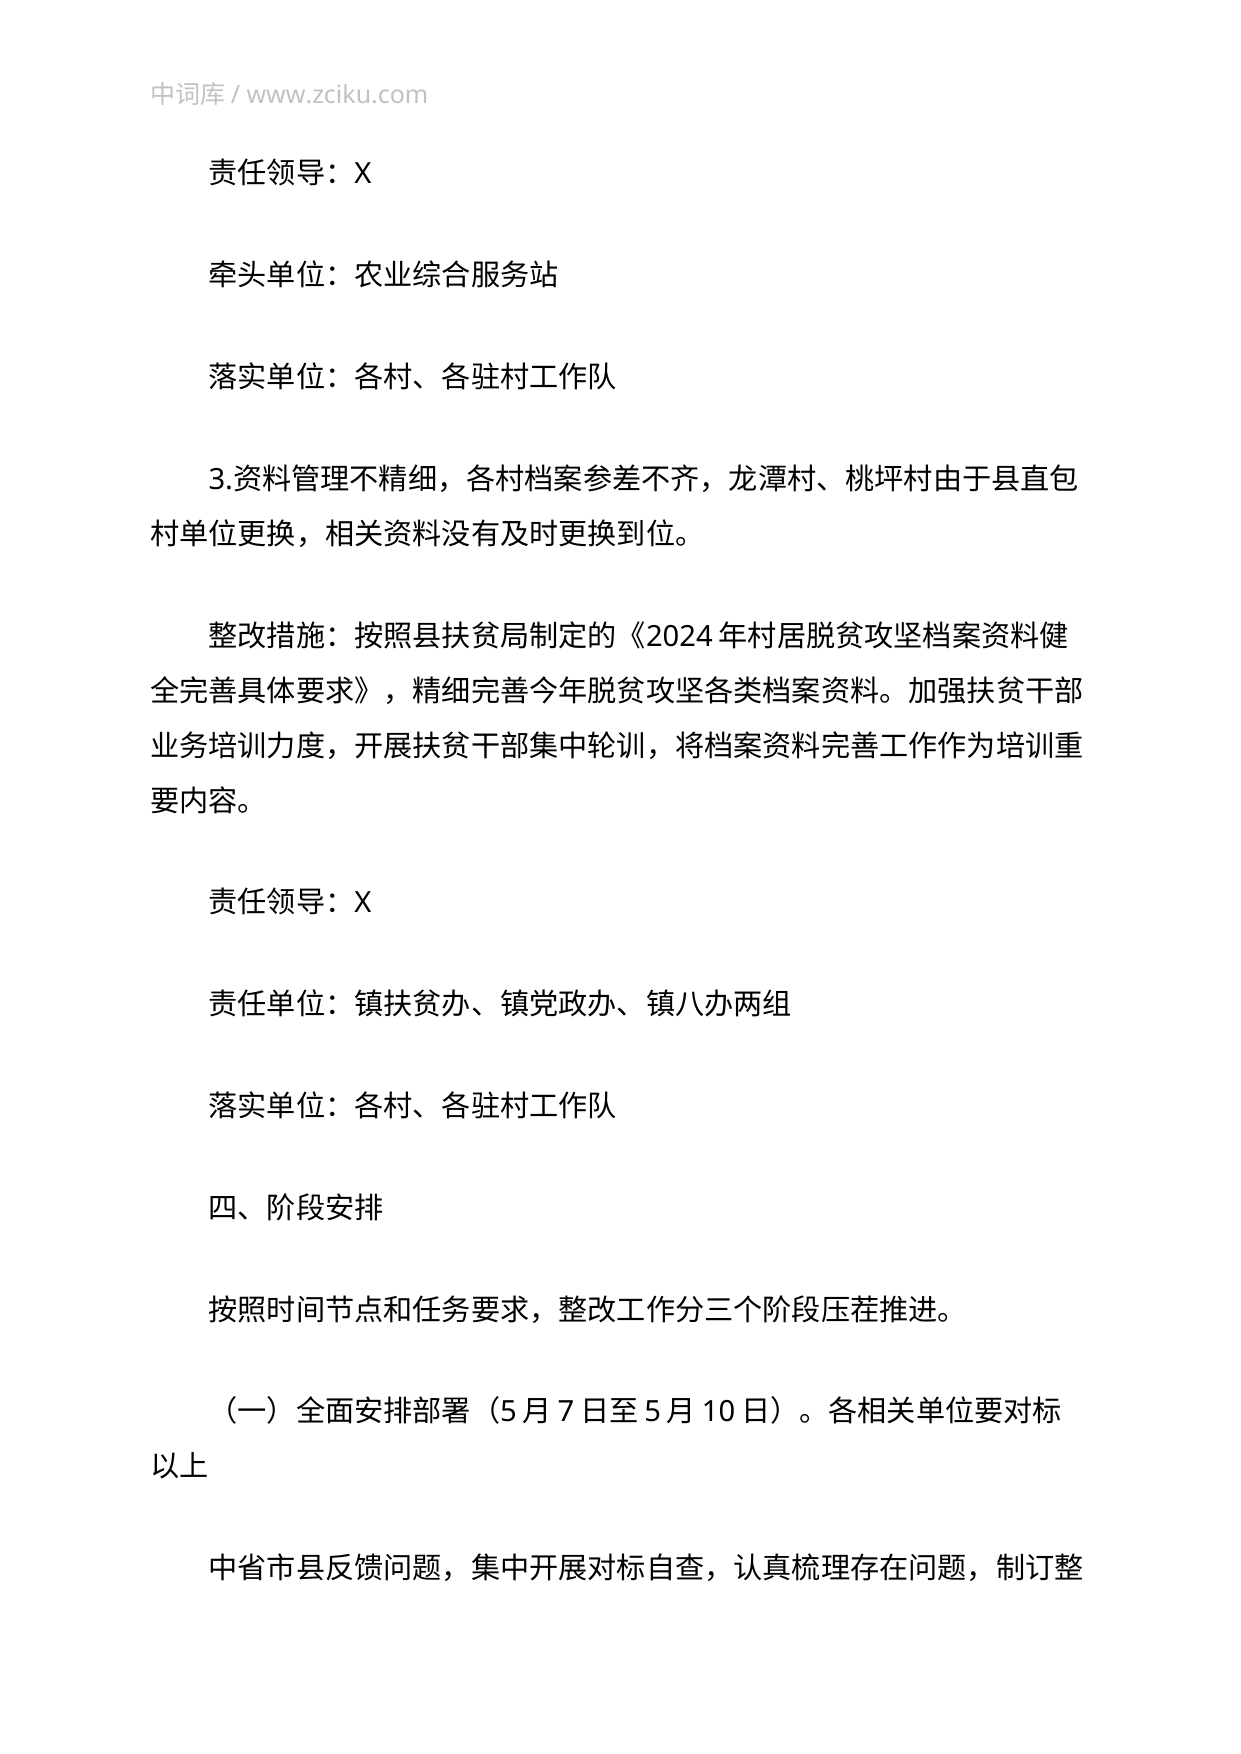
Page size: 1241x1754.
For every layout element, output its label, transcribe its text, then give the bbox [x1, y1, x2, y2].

text 责任领导：X [150, 150, 1090, 192]
text 落实单位：各村、各驻村工作队 [150, 354, 1090, 396]
text 责任领导：X [150, 879, 1090, 921]
text 四、阶段安排 [150, 1184, 1090, 1227]
text 3.资料管理不精细，各村档案参差不齐，龙潭村、桃坪村由于县直包村单位更换，相关资料没有及时更换到位。 [150, 456, 1090, 553]
text 牵头单位：农业综合服务站 [150, 252, 1090, 294]
text 按照时间节点和任务要求，整改工作分三个阶段压茬推进。 [150, 1286, 1090, 1328]
text （一）全面安排部署（5月7日至5月10日）。各相关单位要对标以上 [150, 1388, 1090, 1485]
text 整改措施：按照县扶贫局制定的《2024年村居脱贫攻坚档案资料健全完善具体要求》，精细完善今年脱贫攻坚各类档案资料。加强扶贫干部业务培训力度，开展扶贫干部集中轮训，将档案资料完善工作作为培训重要内容。 [150, 612, 1090, 819]
text 责任单位：镇扶贫办、镇党政办、镇八办两组 [150, 981, 1090, 1023]
text 落实单位：各村、各驻村工作队 [150, 1083, 1090, 1125]
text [150, 1545, 1090, 1587]
